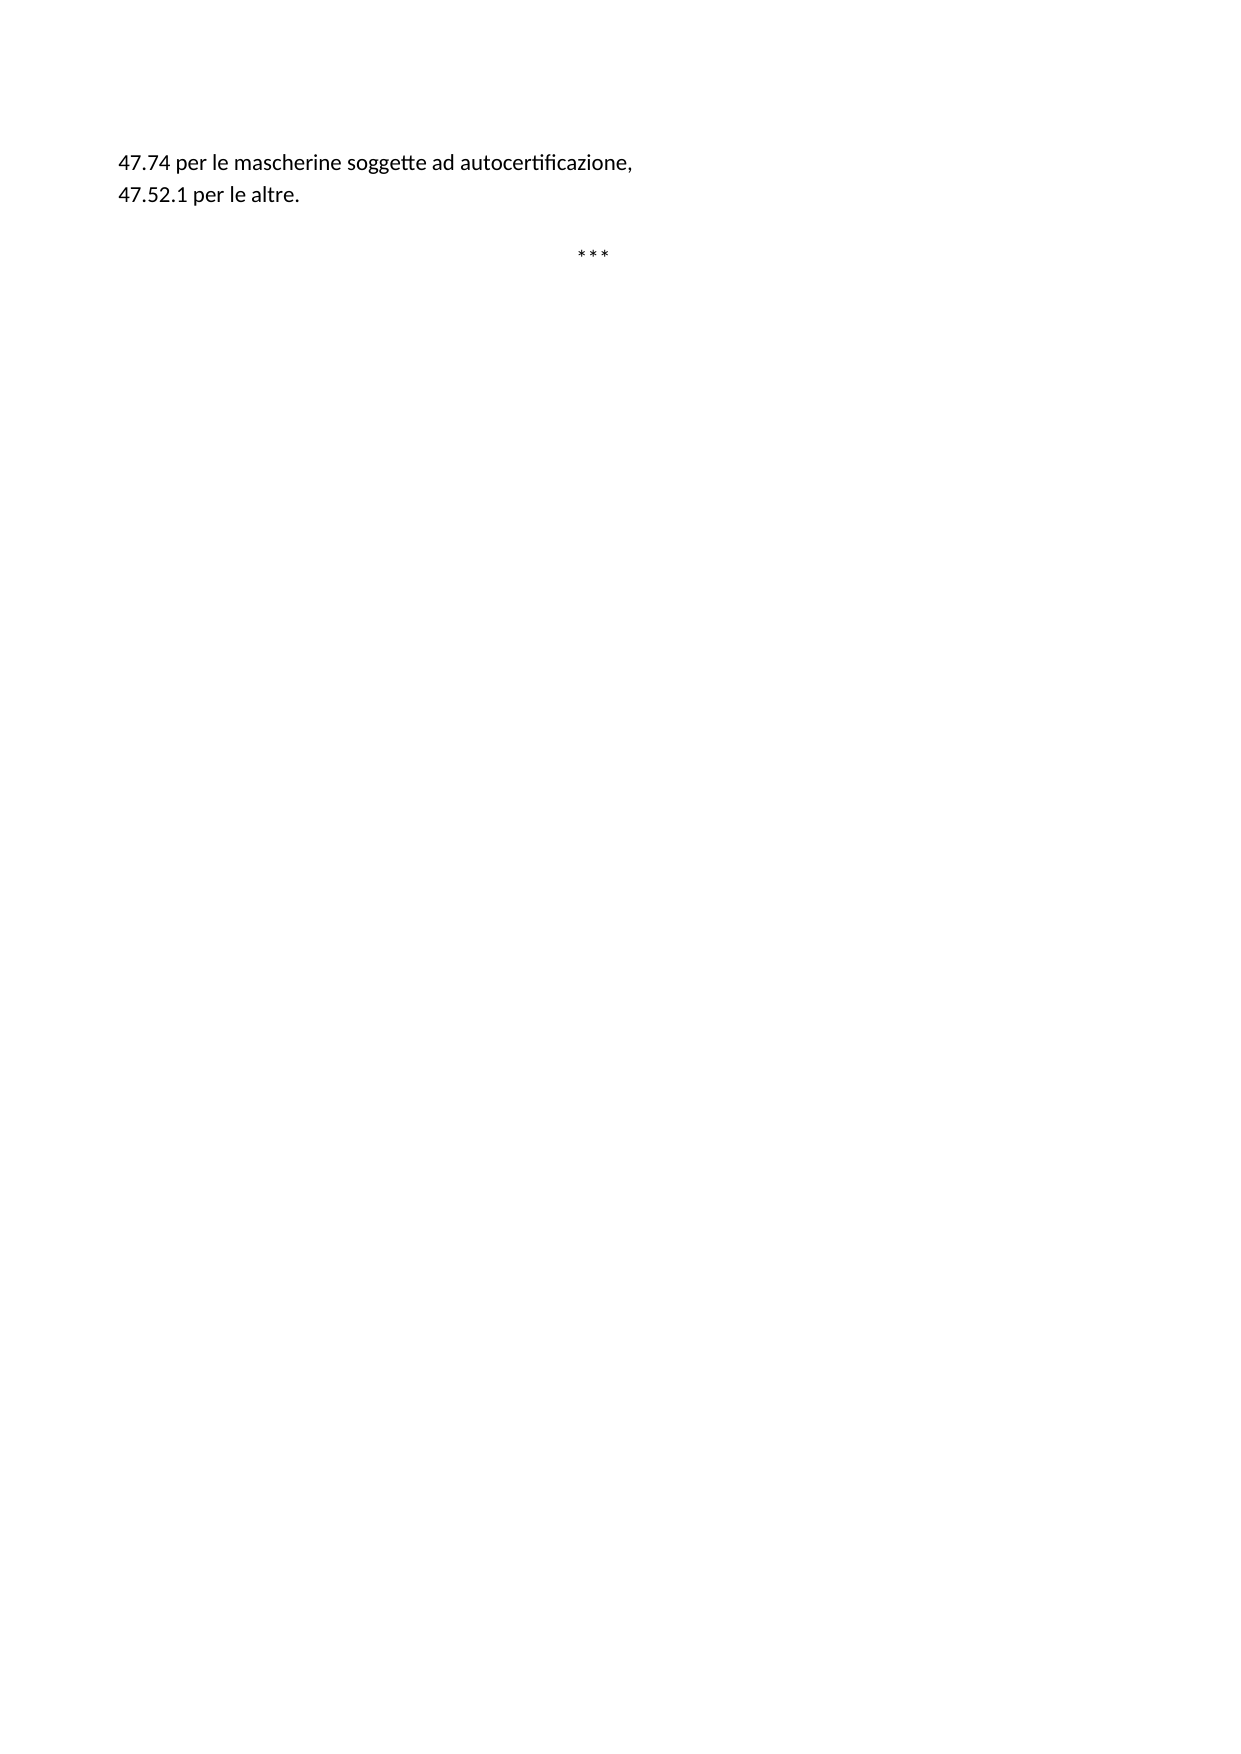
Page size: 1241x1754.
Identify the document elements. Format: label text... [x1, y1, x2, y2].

text *** [118, 244, 1122, 272]
text 47.52.1 per le altre. [118, 180, 1122, 208]
text 47.74 per le mascherine soggette ad autocertificazione, [118, 148, 1122, 176]
